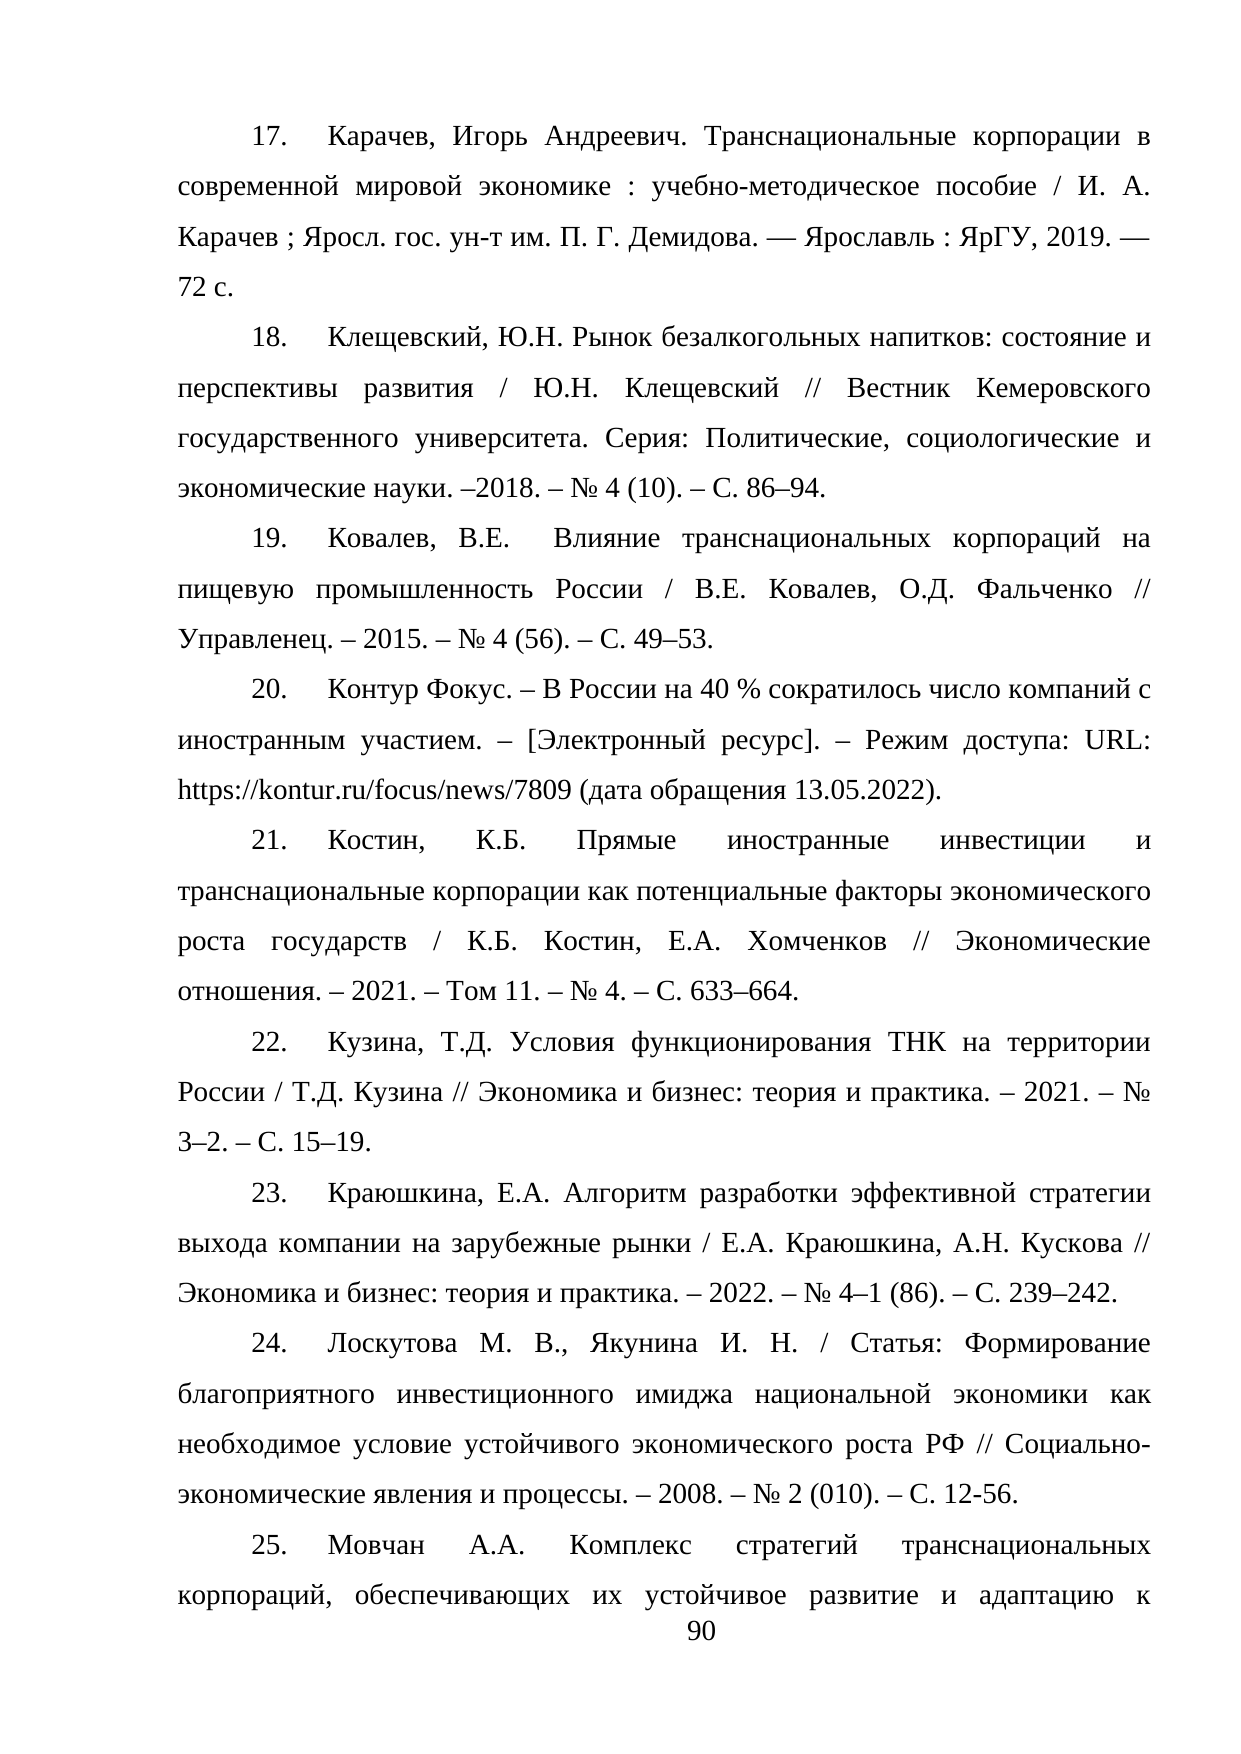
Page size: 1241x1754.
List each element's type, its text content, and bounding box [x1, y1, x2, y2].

list Костин, К.Б. Прямые иностранные инвестиции и транснациональные корпорации как потенциальные факторы экономического роста государств / К.Б. Костин, Е.А. Хомченков // Экономические отношения. – 2021. – Том 11. – № 4. – С. 633–664. [177, 822, 1152, 1007]
list Краюшкина, Е.А. Алгоритм разработки эффективной стратегии выхода компании на зарубежные рынки / Е.А. Краюшкина, А.Н. Кускова // Экономика и бизнес: теория и практика. – 2022. – № 4–1 (86). – С. 239–242. [177, 1175, 1152, 1309]
list Контур Фокус. – В России на 40 % сократилось число компаний с иностранным участием. – [Электронный ресурс]. – Режим доступа: URL: https://kontur.ru/focus/news/7809 (дата обращения 13.05.2022). [177, 672, 1152, 806]
list Лоскутова М. В., Якунина И. Н. / Статья: Формирование благоприятного инвестиционного имиджа национальной экономики как необходимое условие устойчивого экономического роста РФ // Социально-экономические явления и процессы. – 2008. – № 2 (010). – С. 12-56. [177, 1326, 1152, 1510]
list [177, 1527, 1152, 1611]
list Ковалев, В.Е. Влияние транснациональных корпораций на пищевую промышленность России / В.Е. Ковалев, О.Д. Фальченко // Управленец. – 2015. – № 4 (56). – С. 49–53. [177, 521, 1152, 655]
list Клещевский, Ю.Н. Рынок безалкогольных напитков: состояние и перспективы развития / Ю.Н. Клещевский // Вестник Кемеровского государственного университета. Серия: Политические, социологические и экономические науки. –2018. – № 4 (10). – С. 86–94. [177, 319, 1152, 504]
list Кузина, Т.Д. Условия функционирования ТНК на территории России / Т.Д. Кузина // Экономика и бизнес: теория и практика. – 2021. – № 3–2. – С. 15–19. [177, 1024, 1152, 1158]
list Карачев, Игорь Андреевич. Транснациональные корпорации в современной мировой экономике : учебно-методическое пособие / И. А. Карачев ; Яросл. гос. ун-т им. П. Г. Демидова. — Ярославль : ЯрГУ, 2019. — 72 с. [177, 118, 1152, 303]
